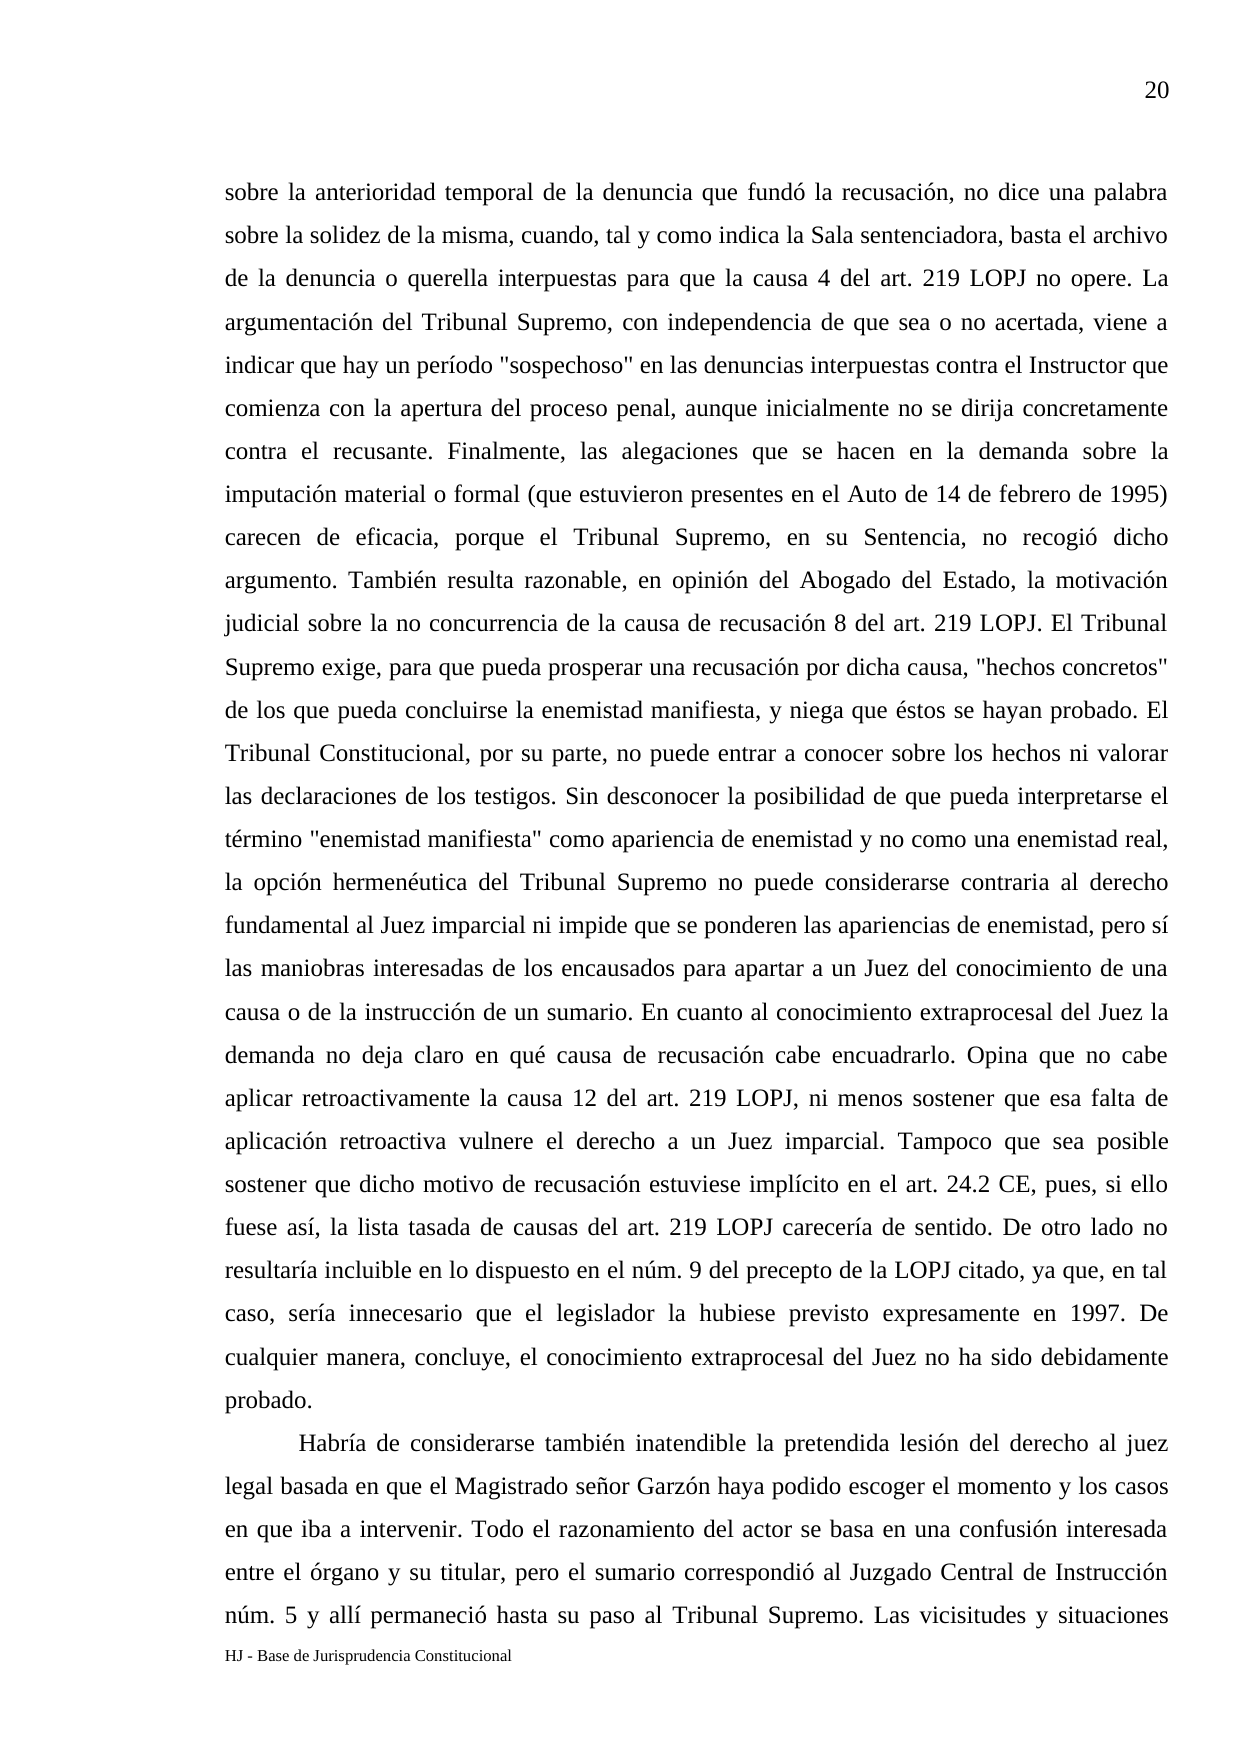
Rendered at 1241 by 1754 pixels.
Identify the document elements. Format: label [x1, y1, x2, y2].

text [224, 1428, 1169, 1629]
text [224, 177, 1169, 1413]
